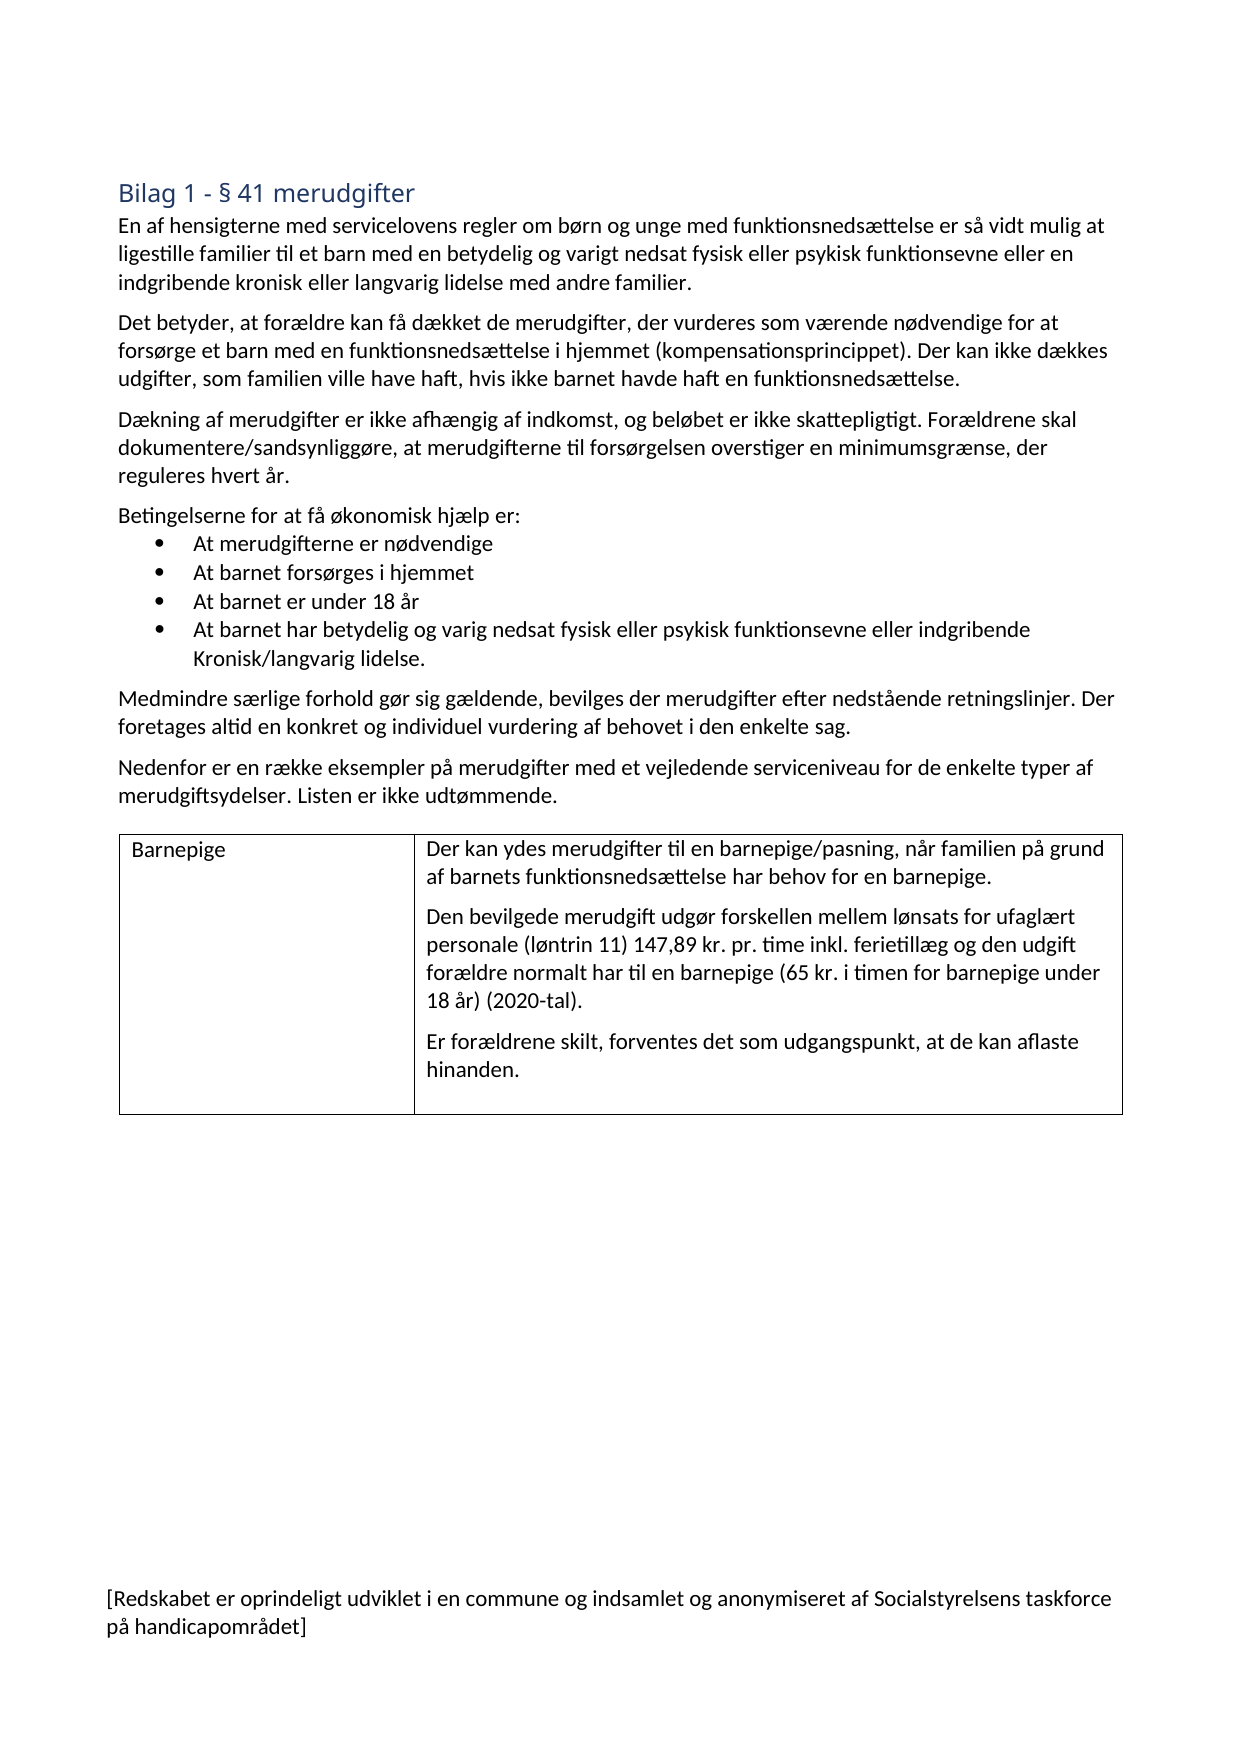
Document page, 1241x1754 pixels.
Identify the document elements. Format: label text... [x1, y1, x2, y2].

subtitle Bilag 1 - § 41 merudgifter [118, 175, 1134, 209]
text Det betyder, at forældre kan få dækket de merudgifter, der vurderes som værende nødvendige for at forsørge et barn med en funktionsnedsættelse i hjemmet (kompensationsprincippet). Der kan ikke dækkes udgifter, som familien ville have haft, hvis ikke barnet havde haft en funktionsnedsættelse. [118, 308, 1112, 392]
text Nedenfor er en række eksempler på merudgifter med et vejledende serviceniveau for de enkelte typer af merudgiftsydelser. Listen er ikke udtømmende. [118, 753, 1097, 809]
table_header Der kan ydes merudgifter til en barnepige/pasning, når familien på grund af barnets funktionsnedsættelse har behov for en barnepige. Den bevilgede merudgift udgør forskellen mellem lønsats for ufaglært personale (løntrin 11) 147,89 kr. pr. time inkl. ferietillæg og den udgift forældre normalt har til en barnepige (65 kr. i timen for barnepige under 18 år) (2020-tal). Er forældrene skilt, forventes det som udgangspunkt, at de kan aflaste hinanden. [415, 835, 1122, 1113]
text En af hensigterne med servicelovens regler om børn og unge med funktionsnedsættelse er så vidt mulig at ligestille familier til et barn med en betydelig og varigt nedsat fysisk eller psykisk funktionsevne eller en indgribende kronisk eller langvarig lidelse med andre familier. [118, 212, 1109, 296]
list At barnet er under 18 år [155, 586, 1134, 616]
text Medmindre særlige forhold gør sig gældende, bevilges der merudgifter efter nedstående retningslinjer. Der foretages altid en konkret og individuel vurdering af behovet i den enkelte sag. [118, 684, 1119, 740]
text Betingelserne for at få økonomisk hjælp er: [118, 501, 1134, 529]
list At barnet har betydelig og varig nedsat fysisk eller psykisk funktionsevne eller indgribende Kronisk/langvarig lidelse. [156, 616, 1032, 672]
text Dækning af merudgifter er ikke afhængig af indkomst, og beløbet er ikke skattepligtigt. Forældrene skal dokumentere/sandsynliggøre, at merudgifterne til forsørgelsen overstiger en minimumsgrænse, der reguleres hvert år. [118, 405, 1082, 489]
list At barnet forsørges i hjemmet [155, 557, 1134, 586]
list At merudgifterne er nødvendige [155, 529, 1134, 557]
table_header Barnepige [120, 835, 414, 1113]
